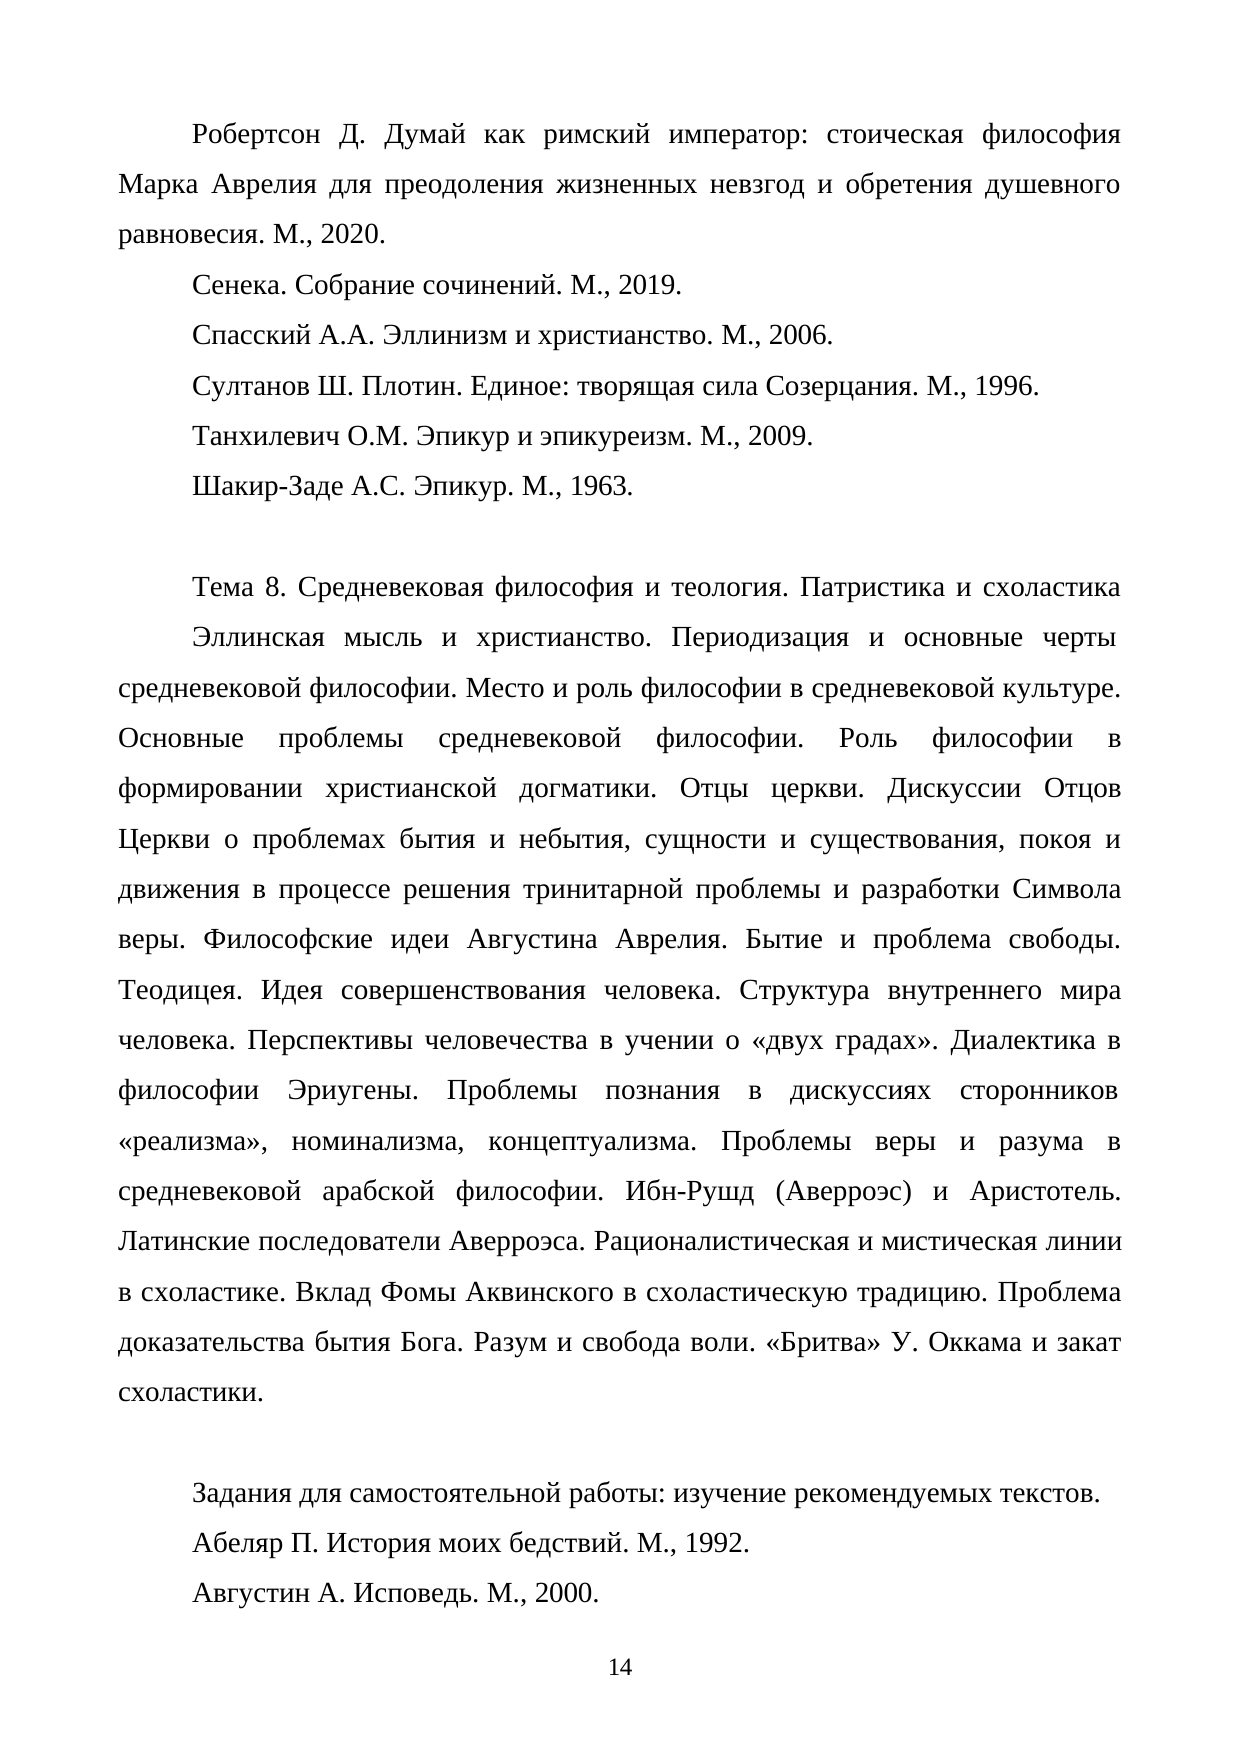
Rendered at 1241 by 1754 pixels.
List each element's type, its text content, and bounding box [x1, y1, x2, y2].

text средневековой философии. Место и роль философии в средневековой культуре. Основные проблемы средневековой философии. Роль философии в формировании христианской догматики. Отцы церкви. Дискуссии Отцов Церкви о проблемах бытия и небытия, сущности и существования, покоя и движения в процессе решения тринитарной проблемы и разработки Символа веры. Философские идеи Августина Аврелия. Бытие и проблема свободы. Теодицея. Идея совершенствования человека. Структура внутреннего мира человека. Перспективы человечества в учении о «двух градах». Диалектика в философии Эриугены. Проблемы познания в дискуссиях сторонников [118, 670, 1122, 1106]
text Робертсон Д. Думай как римский император: стоическая философия Марка Аврелия для преодоления жизненных невзгод и обретения душевного равновесия. М., 2020. [118, 116, 1122, 250]
text Задания для самостоятельной работы: изучение рекомендуемых текстов. Абеляр П. История моих бедствий. М., 1992. [192, 1475, 1101, 1559]
text Тема 8. Средневековая философия и теология. Патристика и схоластика Эллинская мысль и христианство. Периодизация и основные черты [192, 569, 1122, 653]
text «реализма», номинализма, концептуализма. Проблемы веры и разума в средневековой арабской философии. Ибн-Рушд (Аверроэс) и Аристотель. Латинские последователи Аверроэса. Рационалистическая и мистическая линии в схоластике. Вклад Фомы Аквинского в схоластическую традицию. Проблема доказательства бытия Бога. Разум и свобода воли. «Бритва» У. Оккама и закат схоластики. [118, 1123, 1122, 1408]
text Спасский А.А. Эллинизм и христианство. М., 2006. [192, 317, 1182, 351]
text Шакир-Заде А.С. Эпикур. М., 1963. [192, 468, 1182, 502]
text Сенека. Собрание сочинений. М., 2019. [192, 267, 1182, 301]
text Султанов Ш. Плотин. Единое: творящая сила Созерцания. М., 1996. Танхилевич О.М. Эпикур и эпикуреизм. М., 2009. [192, 368, 1040, 452]
text Августин А. Исповедь. М., 2000. [192, 1576, 1182, 1609]
